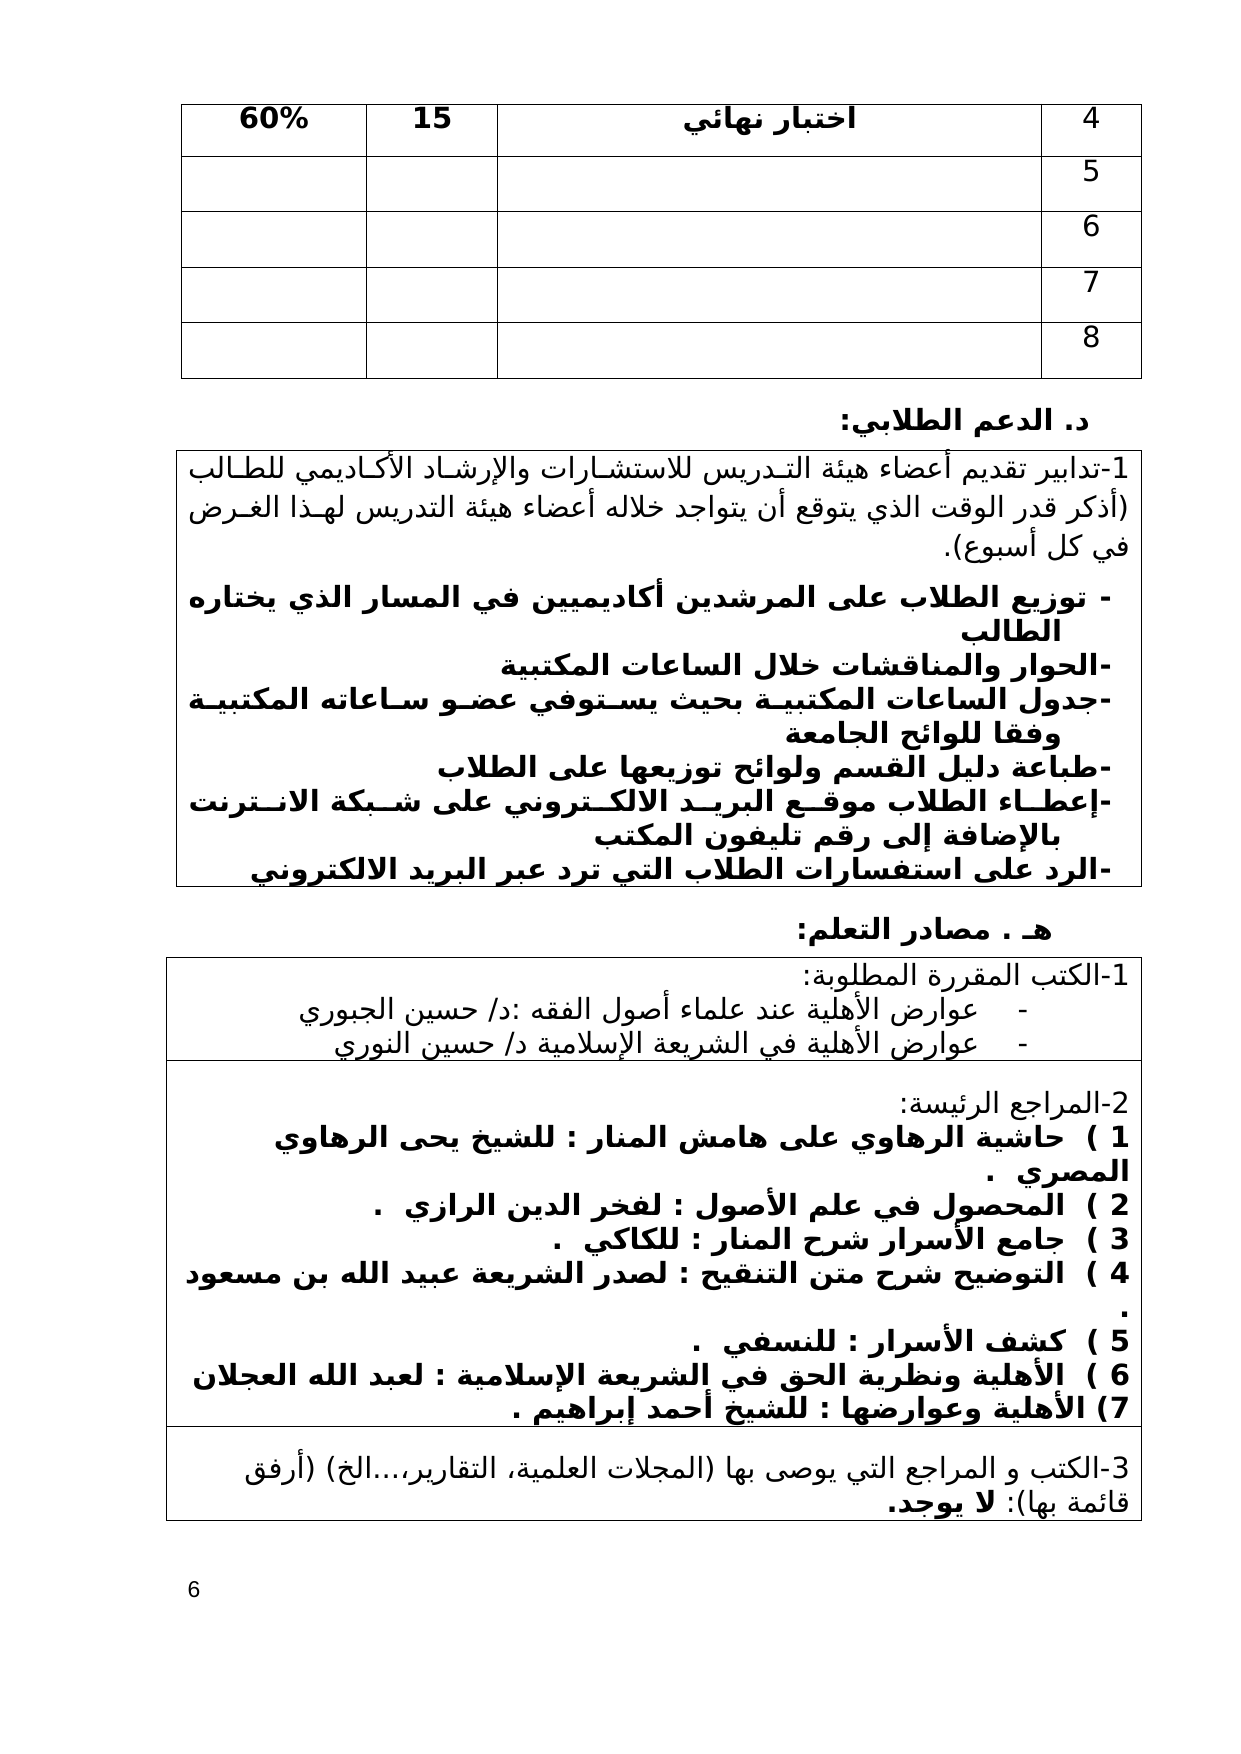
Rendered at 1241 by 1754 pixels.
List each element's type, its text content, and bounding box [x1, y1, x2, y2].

table_cell [498, 157, 1041, 211]
table_cell 5 [1042, 157, 1141, 211]
table_header 1-تدابير تقديم أعضاء هيئة التدريس للاستشارات والإرشاد الأكاديمي للطالب (أذكر قدر الوقت الذي يتوقع أن يتواجد خلاله أعضاء هيئة التدريس لهذا الغرض في كل أسبوع). توزيع الطلاب على المرشدين أكاديميين في المسار الذي يختاره الطالب الحوار والمناقشات خلال الساعات المكتبية جدول الساعات المكتبية بحيث يستوفي عضو ساعاته المكتبية وفقا للوائح الجامعة طباعة دليل القسم ولوائح توزيعها على الطلاب إعطاء الطلاب موقع البريد الالكتروني على شبكة الانترنت بالإضافة إلى رقم تليفون المكتب الرد على استفسارات الطلاب التي ترد عبر البريد الالكتروني [177, 451, 1141, 886]
table_cell 7 [1042, 268, 1141, 322]
table_cell [182, 157, 366, 211]
table_cell [498, 323, 1041, 377]
table_cell [182, 212, 366, 267]
table_cell اختبار نهائي [498, 105, 1041, 156]
table_cell [498, 212, 1041, 267]
table_cell [498, 268, 1041, 322]
subtitle د. الدعم الطلابي: [187, 403, 1090, 437]
table_cell 6 [1042, 212, 1141, 267]
subtitle هـ . مصادر التعلم: [187, 912, 1053, 946]
table_cell [367, 268, 497, 322]
table_cell 15 [367, 105, 497, 156]
table_cell [182, 268, 366, 322]
table_cell [367, 157, 497, 211]
table_cell [367, 323, 497, 377]
table_header 1-الكتب المقررة المطلوبة: عوارض الأهلية عند علماء أصول الفقه :د/ حسين الجبوري عوارض الأهلية في الشريعة الإسلامية د/ حسين النوري [167, 958, 1141, 1060]
table_cell [367, 212, 497, 267]
table_cell 60% [182, 105, 366, 156]
table_cell 2-المراجع الرئيسة: 1 ) حاشية الرهاوي على هامش المنار : للشيخ يحى الرهاوي المصري . 2 ) المحصول في علم الأصول : لفخر الدين الرازي . 3 ) جامع الأسرار شرح المنار : للكاكي . 4 ) التوضيح شرح متن التنقيح : لصدر الشريعة عبيد الله بن مسعود . 5 ) كشف الأسرار : للنسفي . 6 ) الأهلية ونظرية الحق في الشريعة الإسلامية : لعبد الله العجلان 7) الأهلية وعوارضها : للشيخ أحمد إبراهيم . [167, 1061, 1141, 1426]
table_cell 3-الكتب و المراجع التي يوصى بها (المجلات العلمية، التقارير،...الخ) (أرفق قائمة بها): لا يوجد. [167, 1427, 1141, 1520]
table_cell 4 [1042, 105, 1141, 156]
table_cell 8 [1042, 323, 1141, 377]
table_cell [182, 323, 366, 377]
